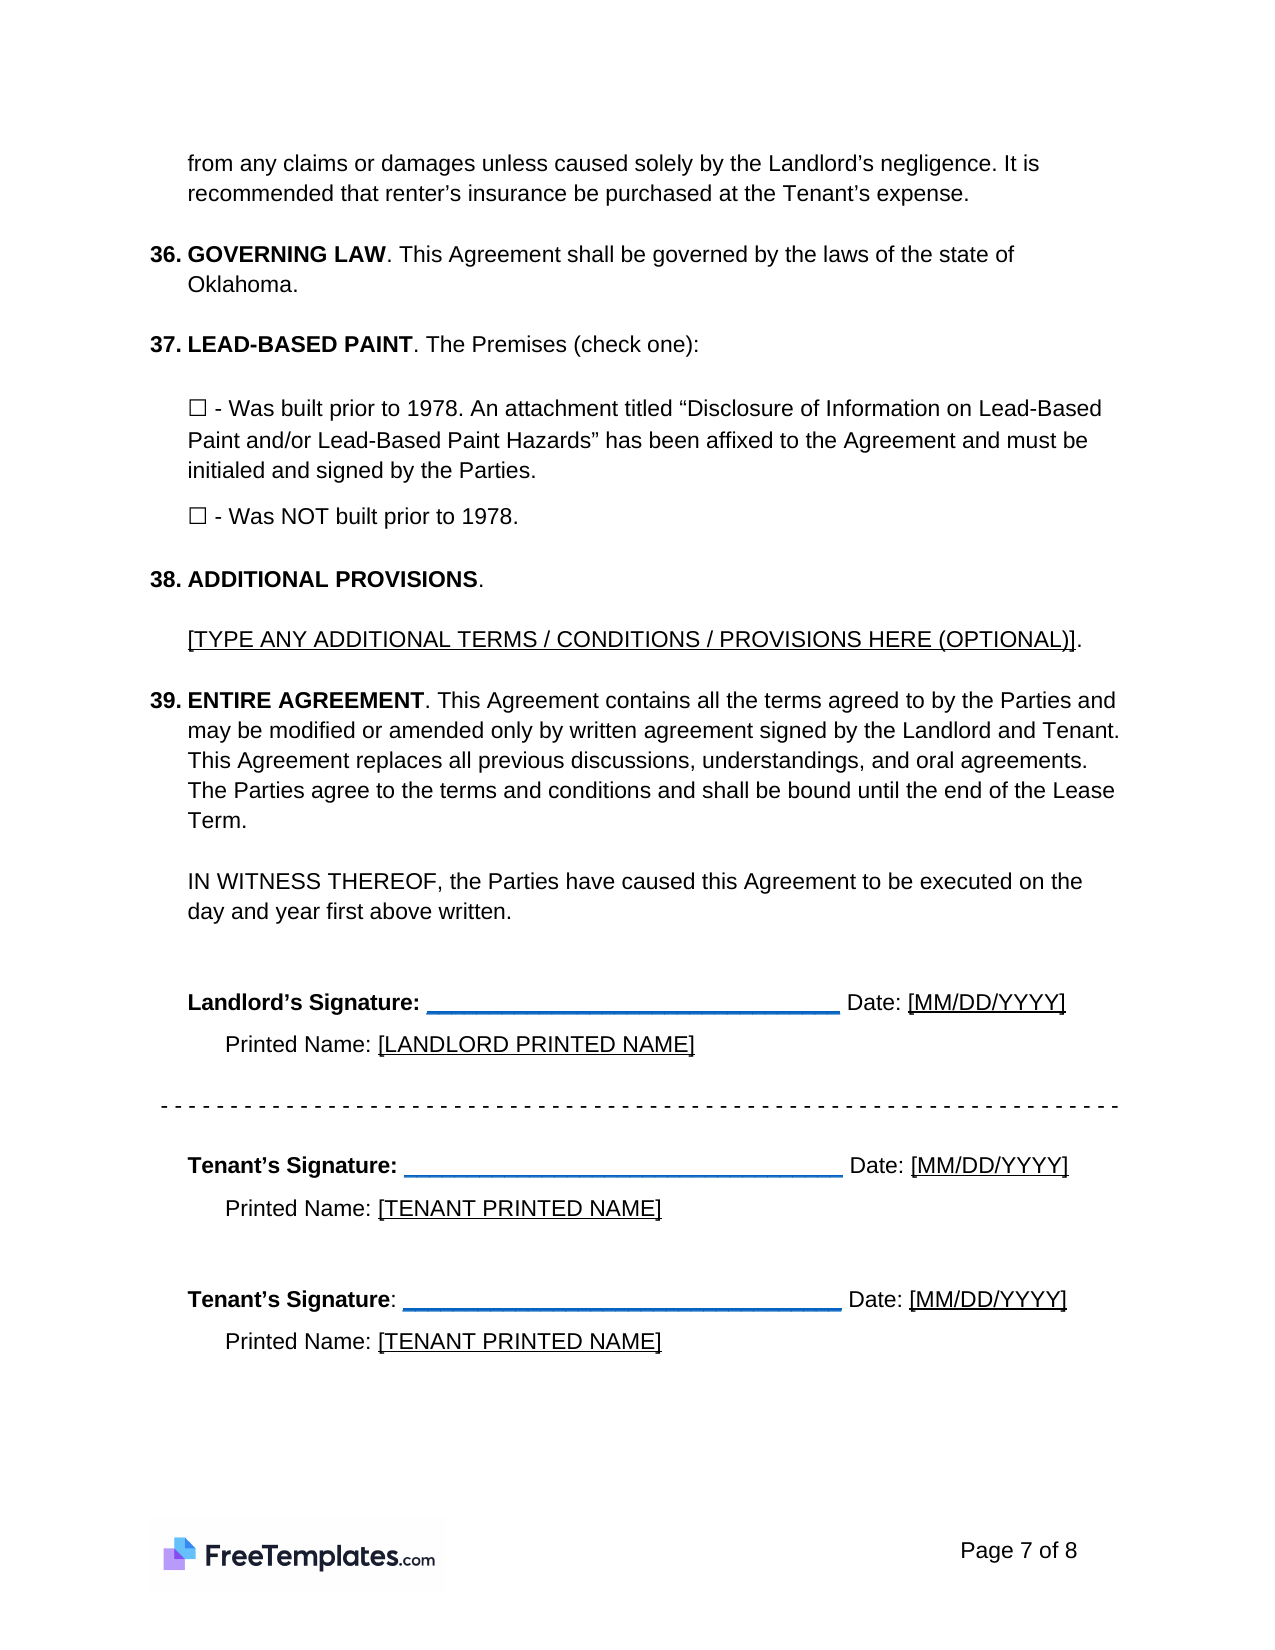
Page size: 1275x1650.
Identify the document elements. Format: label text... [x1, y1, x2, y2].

text - - - - - - - - - - - - - - - - - - - - - - - - - - - - - - - - - - - - - - - - - - - - - - - - - - - - - - - - - - - - - - - - - - - - - [160, 1092, 1125, 1118]
list ENTIRE AGREEMENT. This Agreement contains all the terms agreed to by the Parties and may be modified or amended only by written agreement signed by the Landlord and Tenant. This Agreement replaces all previous discussions, understandings, and oral agreements. The Parties agree to the terms and conditions and shall be bound until the end of the Lease Term. [150, 687, 1125, 834]
text Tenant’s Signature: ___________________________________ Date: [MM/DD/YYYY] [187, 1152, 1125, 1179]
picture [150, 1517, 446, 1592]
list - Was built prior to 1978. An attachment titled “Disclosure of Information on Lead-Based Paint and/or Lead-Based Paint Hazards” has been affixed to the Agreement and must be initialed and signed by the Parties. [187, 392, 1125, 483]
text Tenant’s Signature: ___________________________________ Date: [MM/DD/YYYY] [187, 1286, 1125, 1312]
list ADDITIONAL PROVISIONS. [150, 566, 1125, 592]
list Landlord’s Signature: _________________________________ Date: [MM/DD/YYYY] [187, 989, 1125, 1015]
list LEAD-BASED PAINT. The Premises (check one): [150, 331, 1125, 358]
list - Was NOT built prior to 1978. [187, 500, 1125, 531]
list [TYPE ANY ADDITIONAL TERMS / CONDITIONS / PROVISIONS HERE (OPTIONAL)]. [187, 626, 1125, 653]
text Printed Name: [TENANT PRINTED NAME] [225, 1195, 1125, 1221]
text Printed Name: [LANDLORD PRINTED NAME] [225, 1031, 1125, 1058]
list GOVERNING LAW. This Agreement shall be governed by the laws of the state of Oklahoma. [150, 241, 1125, 297]
list IN WITNESS THEREOF, the Parties have caused this Agreement to be executed on the day and year first above written. [187, 868, 1125, 924]
text Printed Name: [TENANT PRINTED NAME] [225, 1328, 1125, 1355]
